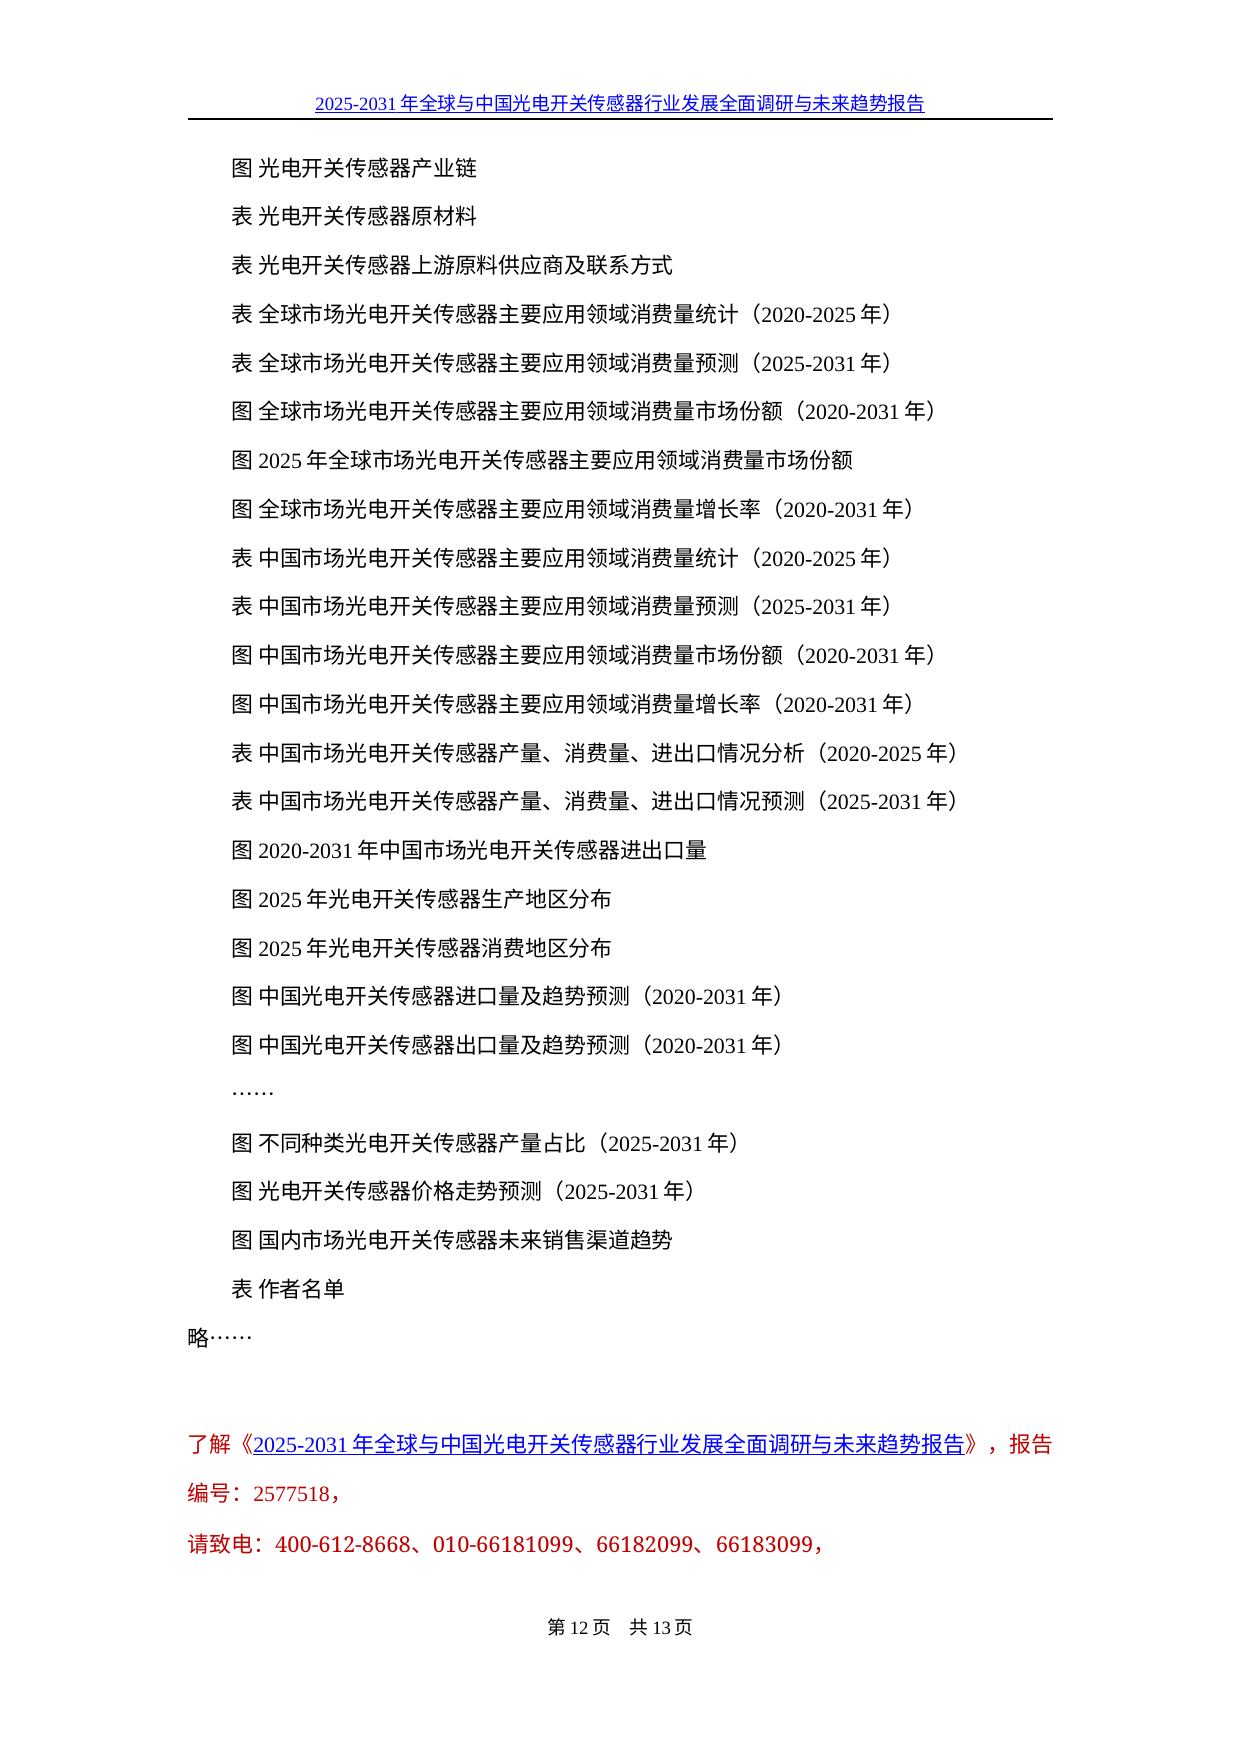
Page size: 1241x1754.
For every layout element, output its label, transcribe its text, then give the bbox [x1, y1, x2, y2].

text 了解《2025-2031年全球与中国光电开关传感器行业发展全面调研与未来趋势报告》，报告编号：2577518， [187, 1427, 1053, 1508]
text 请致电：400-612-8668、010-66181099、66182099、66183099， [187, 1527, 1053, 1559]
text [187, 150, 1053, 1353]
